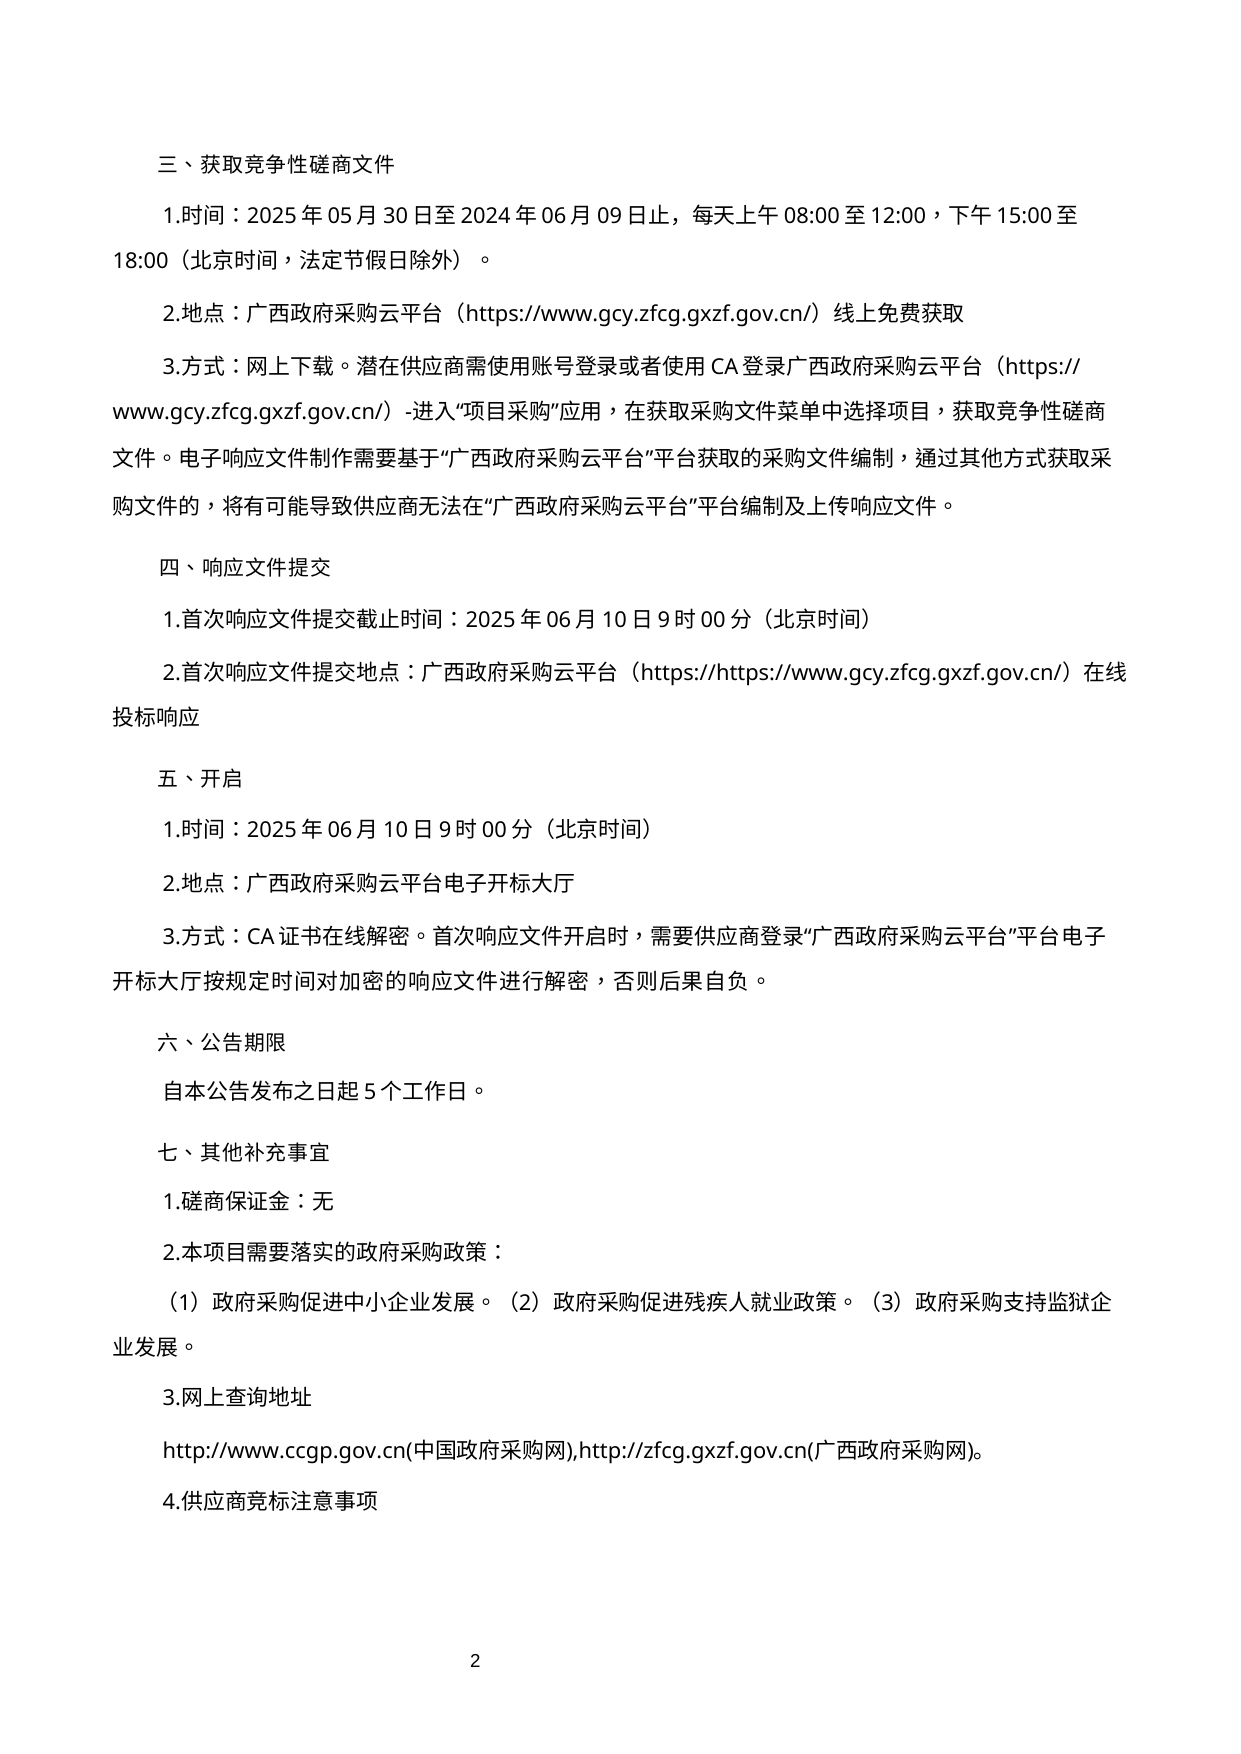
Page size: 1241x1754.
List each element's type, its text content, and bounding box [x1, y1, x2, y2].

text 自本公告发布之日起5个工作日。 [112, 1076, 1128, 1106]
text 五、开启 [157, 764, 1128, 792]
text 1.时间：2025年06月10日9时00分（北京时间） [112, 812, 1128, 844]
text 3.方式：CA证书在线解密。首次响应文件开启时，需要供应商登录“广西政府采购云平台”平台电子开标大厅按规定时间对加密的响应文件进行解密，否则后果自负。 [112, 919, 1128, 996]
text 四、响应文件提交 [159, 553, 1128, 582]
text 2.地点：广西政府采购云平台（https://www.gcy.zfcg.gxzf.gov.cn/）线上免费获取 [112, 296, 1128, 327]
text 3.方式：网上下载。潜在供应商需使用账号登录或者使用CA登录广西政府采购云平台（https://www.gcy.zfcg.gxzf.gov.cn/）-进入“项目采购”应用，在获取采购文件菜单中选择项目，获取竞争性磋商文件。电子响应文件制作需要基于“广西政府采购云平台”平台获取的采购文件编制，通过其他方式获取采购文件的，将有可能导致供应商无法在“广西政府采购云平台”平台编制及上传响应文件。 [112, 349, 1128, 521]
text （1）政府采购促进中小企业发展。（2）政府采购促进残疾人就业政策。（3）政府采购支持监狱企业发展。 [112, 1287, 1128, 1362]
text 1.首次响应文件提交截止时间：2025年06月10日9时00分（北京时间） [112, 602, 1128, 634]
text 2.本项目需要落实的政府采购政策： [112, 1237, 1128, 1266]
text 3.网上查询地址 [112, 1382, 1128, 1412]
text http://www.ccgp.gov.cn(中国政府采购网),http://zfcg.gxzf.gov.cn(广西政府采购网)。 [112, 1433, 1128, 1465]
text 4.供应商竞标注意事项 [112, 1486, 1128, 1516]
text 六、公告期限 [157, 1028, 1128, 1056]
text 七、其他补充事宜 [157, 1138, 1128, 1166]
text 2.首次响应文件提交地点：广西政府采购云平台（https://https://www.gcy.zfcg.gxzf.gov.cn/）在线投标响应 [112, 655, 1128, 732]
text 1.时间：2025年05月30日至2024年06月09日止，每天上午08:00至12:00，下午15:00至18:00（北京时间，法定节假日除外）。 [112, 198, 1128, 275]
text 1.磋商保证金：无 [112, 1186, 1128, 1216]
text 2.地点：广西政府采购云平台电子开标大厅 [112, 866, 1128, 898]
text 三、获取竞争性磋商文件 [157, 150, 1128, 178]
